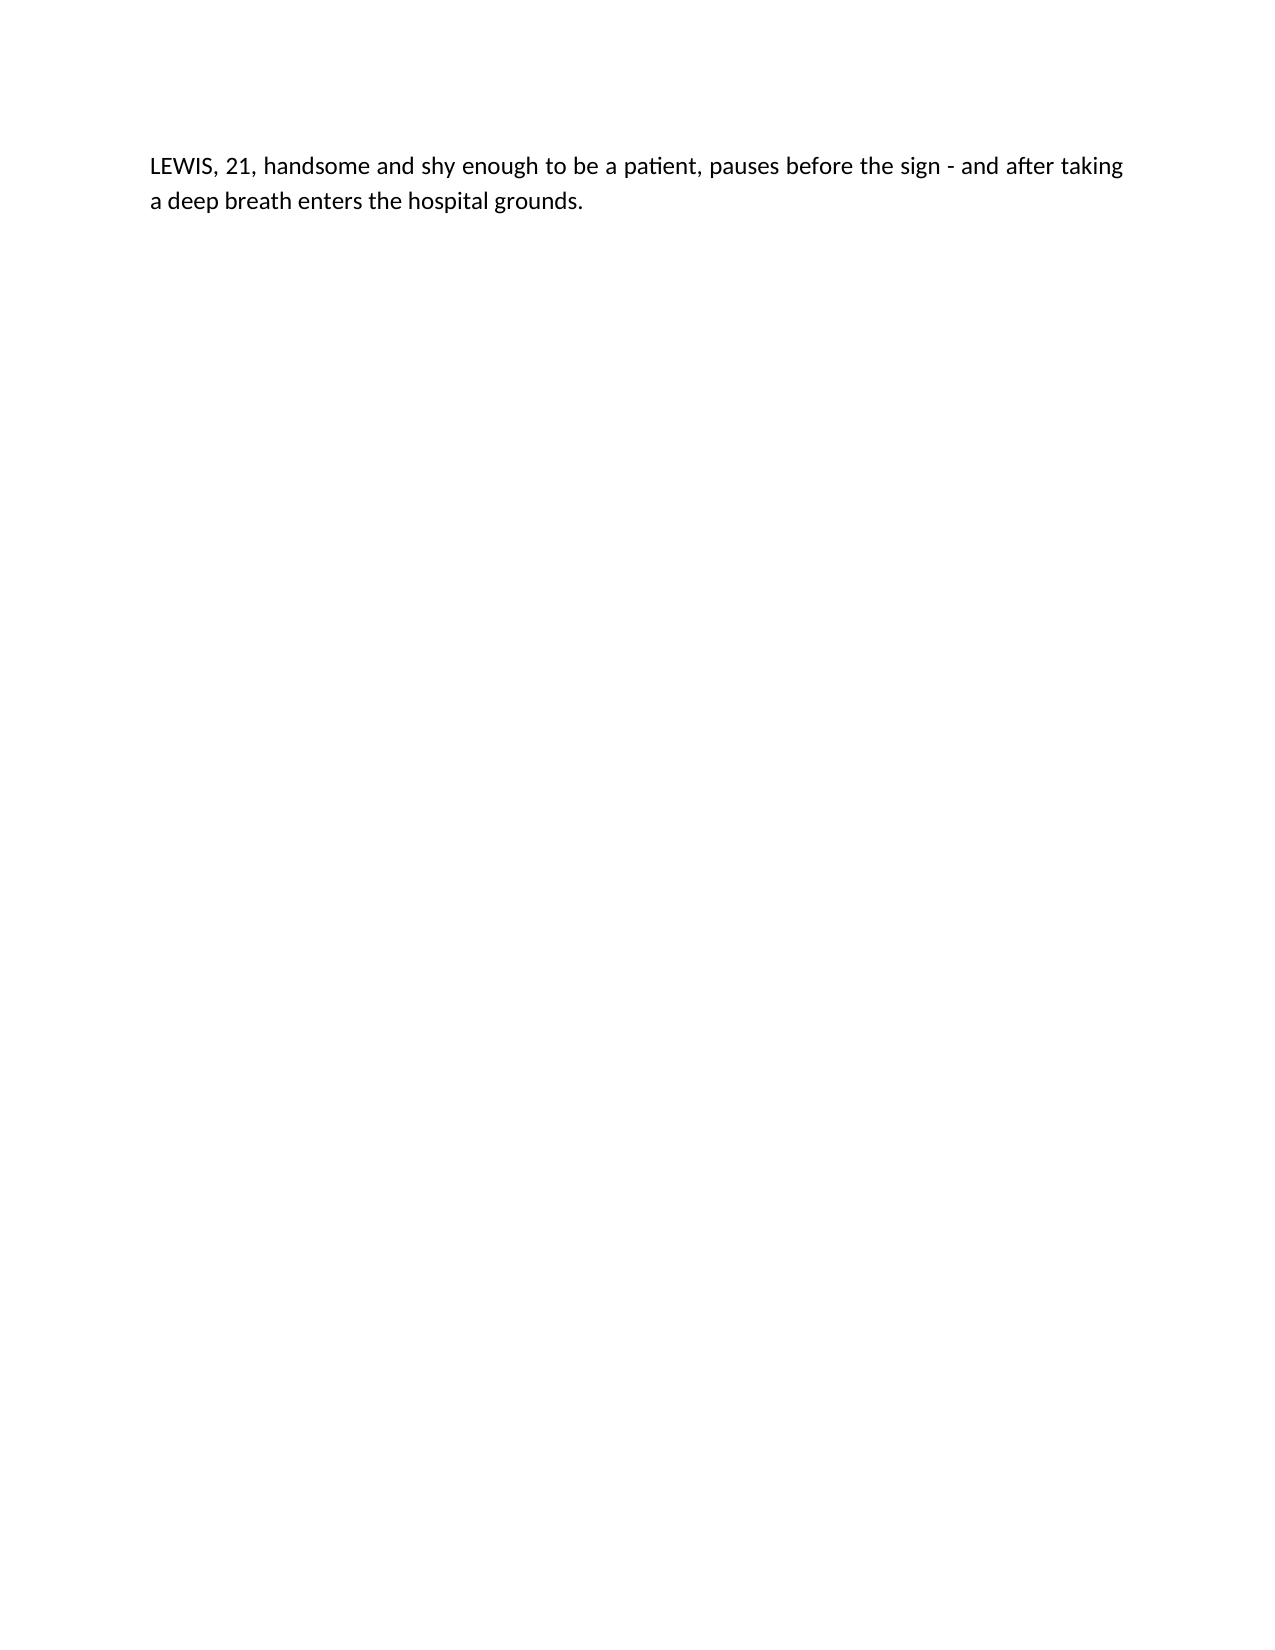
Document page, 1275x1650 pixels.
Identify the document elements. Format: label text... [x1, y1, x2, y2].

text LEWIS, 21, handsome and shy enough to be a patient, pauses before the sign - and after taking a deep breath enters the hospital grounds. [150, 150, 1125, 216]
